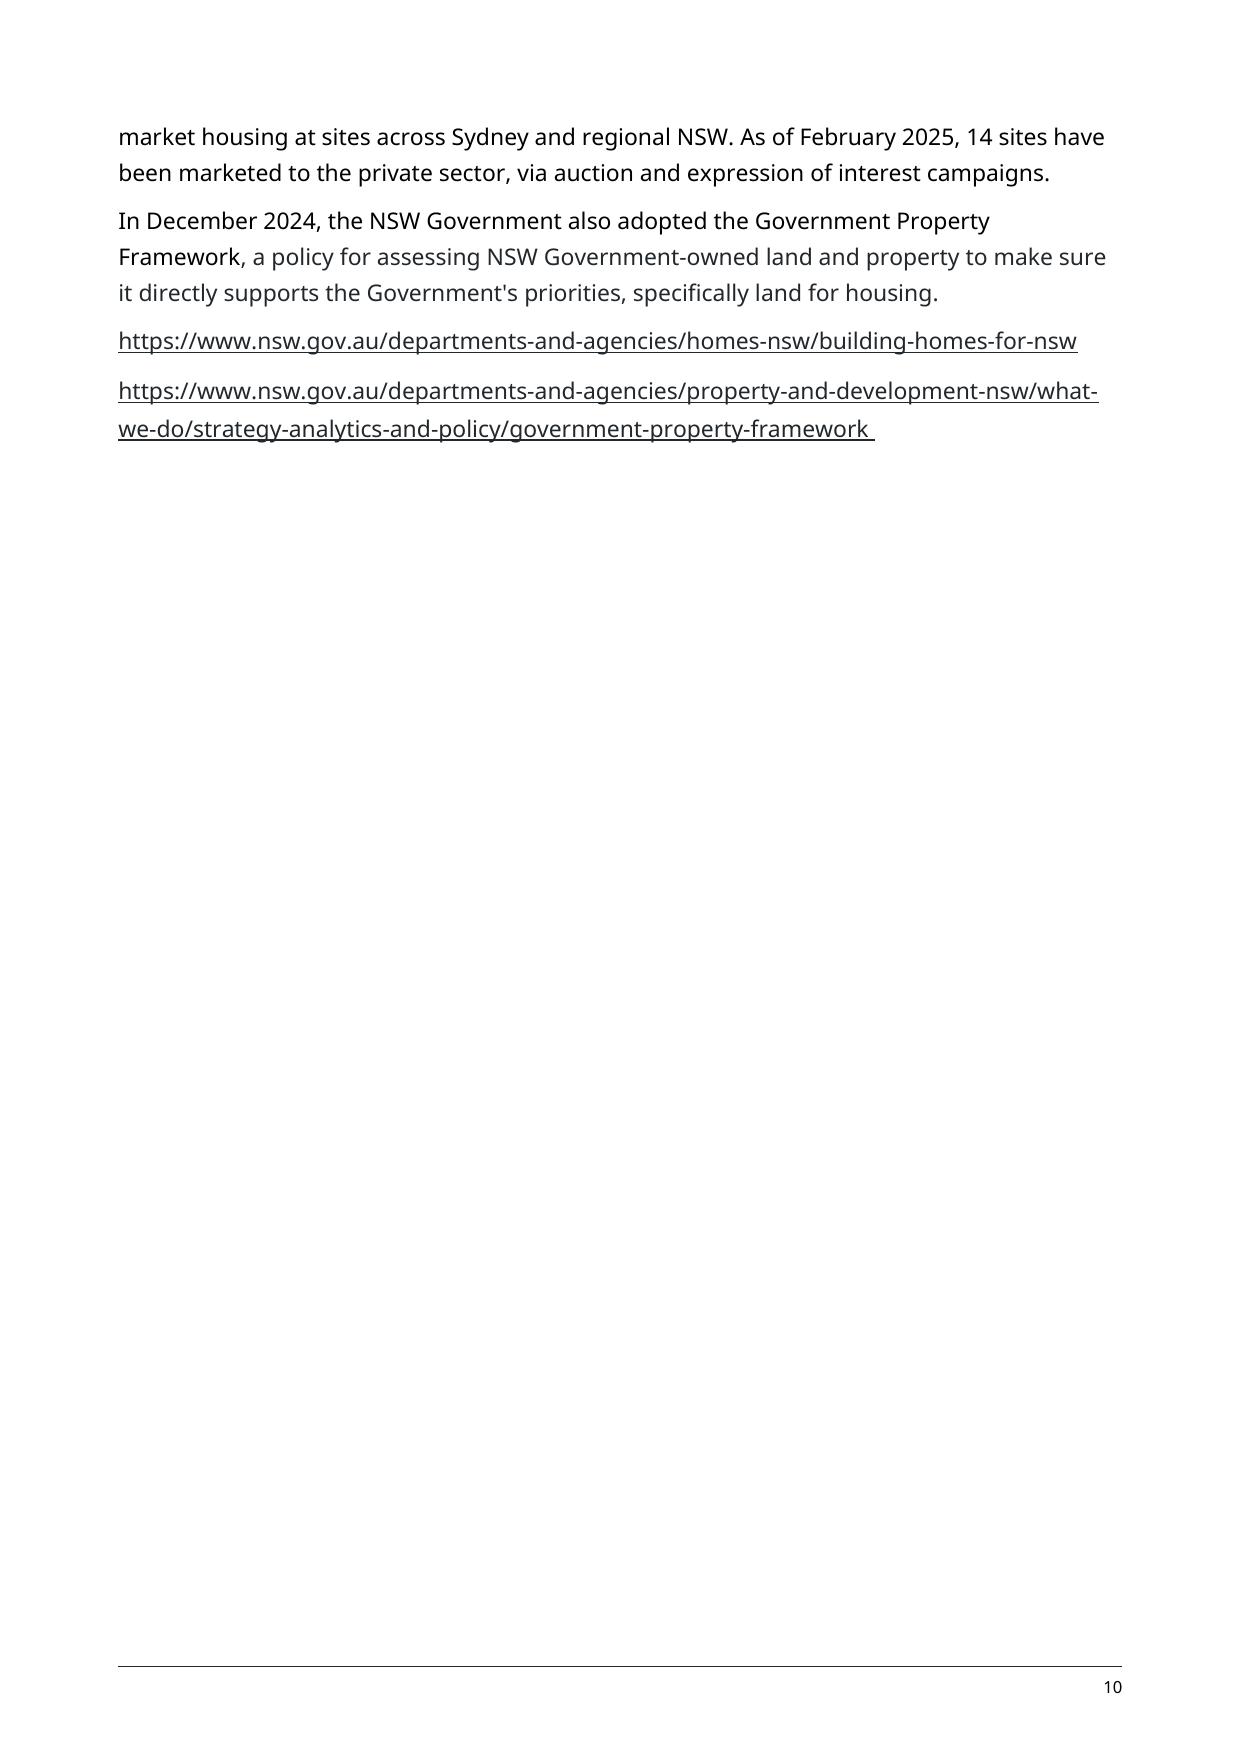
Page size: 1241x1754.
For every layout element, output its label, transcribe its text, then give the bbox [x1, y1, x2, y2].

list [118, 121, 1122, 188]
text https://www.nsw.gov.au/departments-and-agencies/property-and-development-nsw/what-we-do/strategy-analytics-and-policy/government-property-framework [118, 375, 1122, 444]
text https://www.nsw.gov.au/departments-and-agencies/homes-nsw/building-homes-for-nsw [118, 325, 1122, 356]
list In December 2024, the NSW Government also adopted the Government Property Framework, a policy for assessing NSW Government-owned land and property to make sure it directly supports the Government's priorities, specifically land for housing. [118, 205, 1122, 308]
